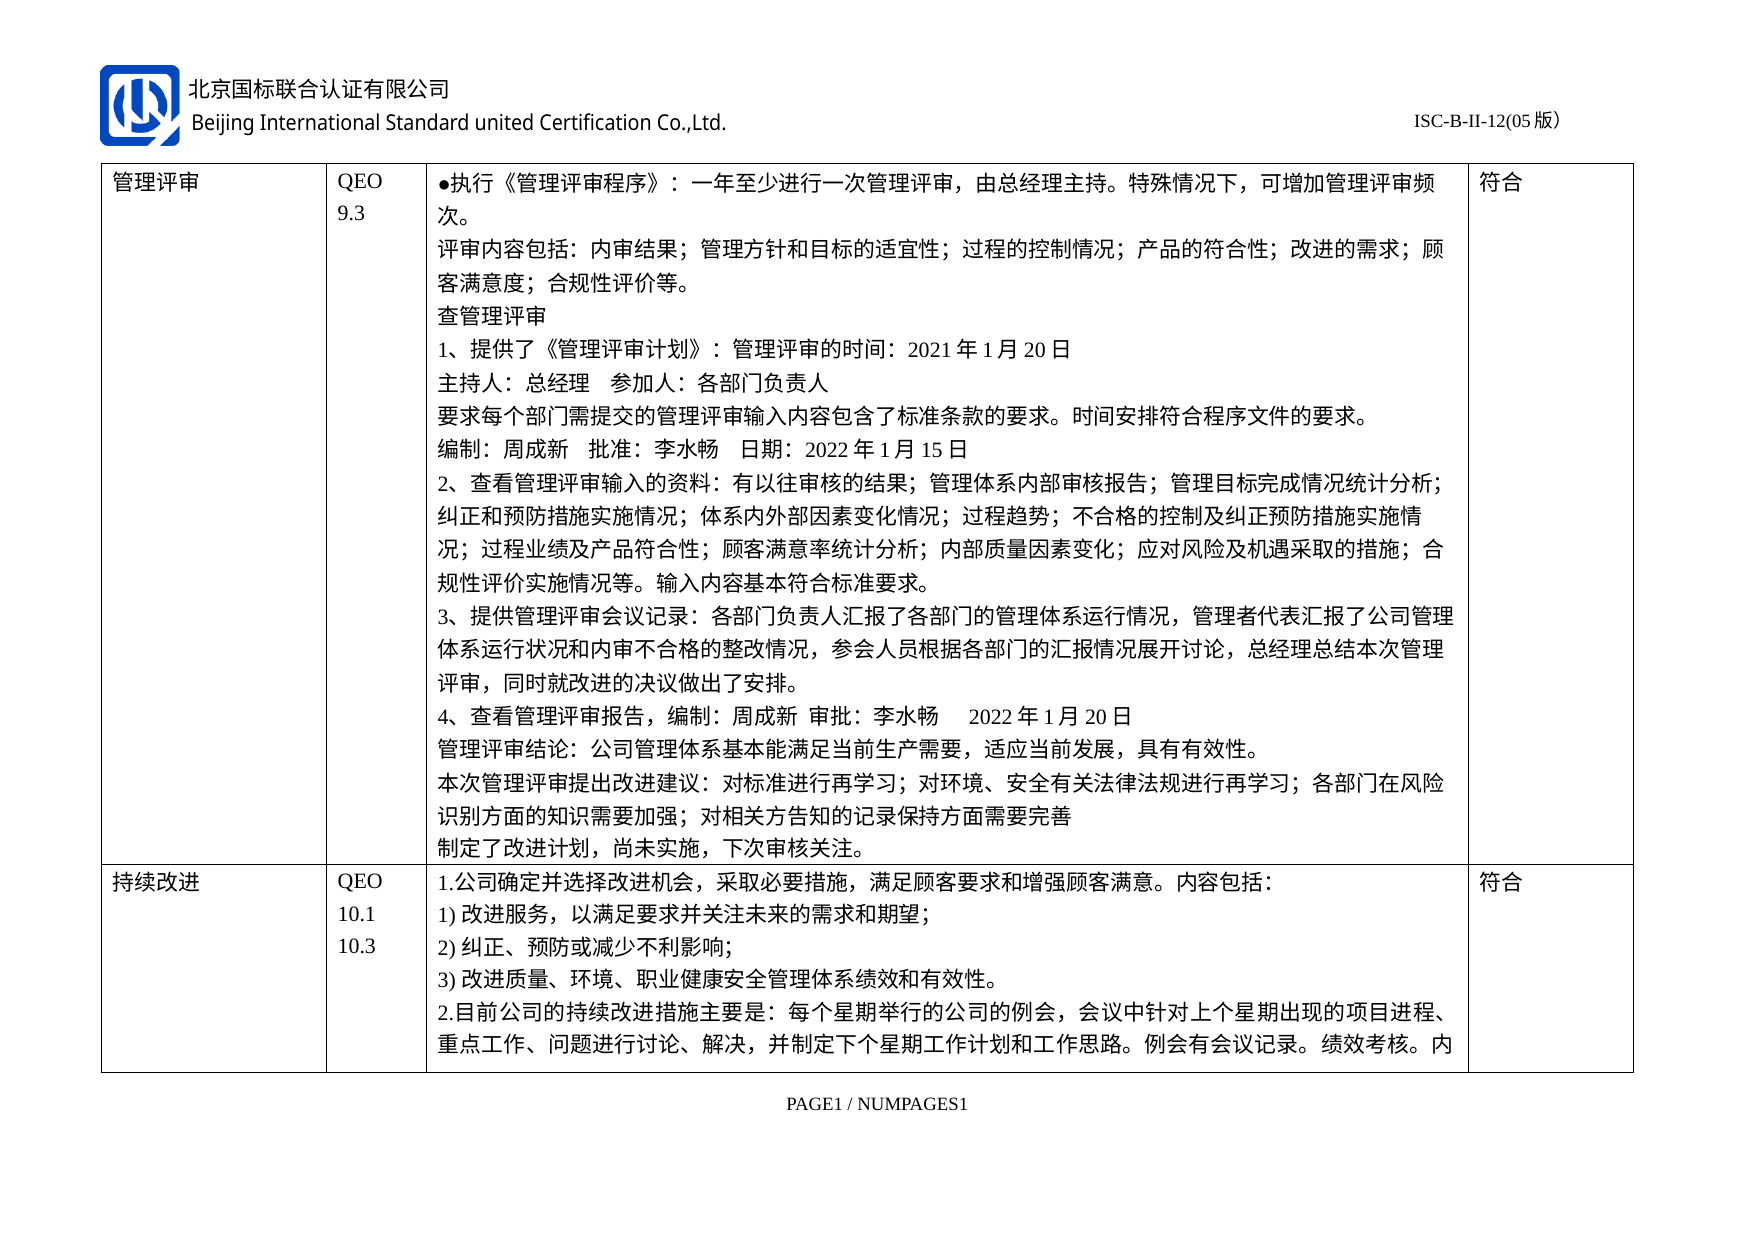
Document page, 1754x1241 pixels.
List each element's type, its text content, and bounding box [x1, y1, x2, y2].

table_cell 持续改进 [102, 865, 326, 1072]
table_cell QEO 9.3 [327, 164, 426, 863]
table_cell 管理评审 [102, 164, 326, 863]
table_cell 符合 [1469, 865, 1633, 1072]
table_cell 符合 [1469, 164, 1633, 863]
table_cell ●执行《管理评审程序》：一年至少进行一次管理评审，由总经理主持。特殊情况下，可增加管理评审频次。 评审内容包括：内审结果；管理方针和目标的适宜性；过程的控制情况；产品的符合性；改进的需求；顾客满意度；合规性评价等。 查管理评审 1、提供了《管理评审计划》：管理评审的时间：2021年1月20日 主持人：总经理 参加人：各部门负责人 要求每个部门需提交的管理评审输入内容包含了标准条款的要求。时间安排符合程序文件的要求。 编制：周成新 批准：李水畅 日期：2022年1月15日 2、查看管理评审输入的资料：有以往审核的结果；管理体系内部审核报告；管理目标完成情况统计分析；纠正和预防措施实施情况；体系内外部因素变化情况；过程趋势；不合格的控制及纠正预防措施实施情况；过程业绩及产品符合性；顾客满意率统计分析；内部质量因素变化；应对风险及机遇采取的措施；合规性评价实施情况等。输入内容基本符合标准要求。 3、提供管理评审会议记录：各部门负责人汇报了各部门的管理体系运行情况，管理者代表汇报了公司管理体系运行状况和内审不合格的整改情况，参会人员根据各部门的汇报情况展开讨论，总经理总结本次管理评审，同时就改进的决议做出了安排。 4、查看管理评审报告，编制：周成新 审批：李水畅 2022年1月20日 管理评审结论：公司管理体系基本能满足当前生产需要，适应当前发展，具有有效性。 本次管理评审提出改进建议：对标准进行再学习；对环境、安全有关法律法规进行再学习；各部门在风险识别方面的知识需要加强；对相关方告知的记录保持方面需要完善 制定了改进计划，尚未实施，下次审核关注。 [427, 164, 1468, 863]
table_cell QEO 10.1 10.3 [327, 865, 426, 1072]
picture [100, 65, 180, 146]
